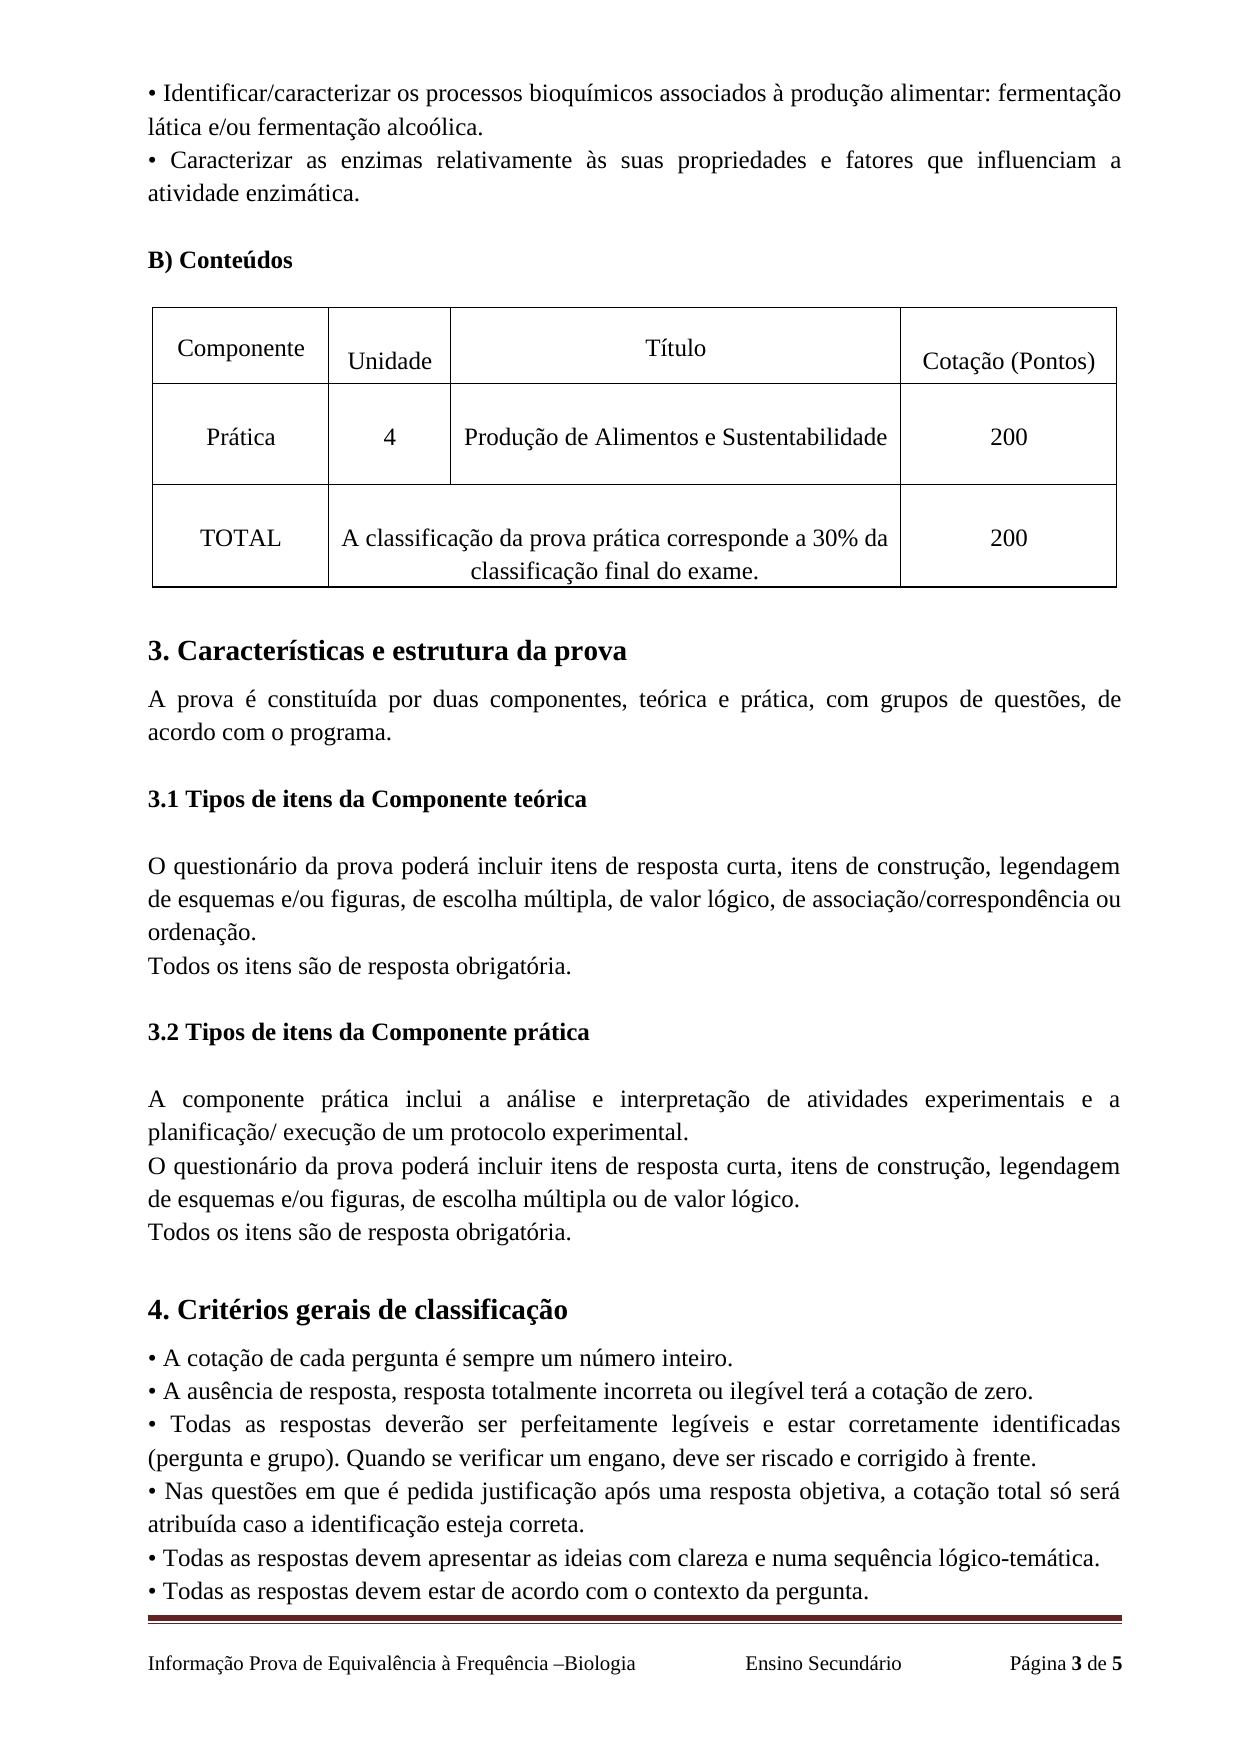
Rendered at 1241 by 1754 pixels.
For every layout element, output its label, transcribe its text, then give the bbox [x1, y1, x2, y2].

text • Todas as respostas devem estar de acordo com o contexto da pergunta. [148, 1571, 1122, 1605]
text 3. Características e estrutura da prova [148, 633, 1122, 667]
table_cell TOTAL [153, 485, 328, 586]
table_header Unidade [329, 308, 450, 383]
text Todos os itens são de resposta obrigatória. [148, 946, 1122, 979]
text 4. Critérios gerais de classificação [148, 1292, 1122, 1326]
table_header Cotação (Pontos) [901, 308, 1116, 383]
text 3.1 Tipos de itens da Componente teórica [148, 779, 1122, 813]
text B) Conteúdos [148, 241, 1122, 274]
table_cell A classificação da prova prática corresponde a 30% da classificação final do exame. [329, 485, 900, 586]
text A prova é constituída por duas componentes, teórica e prática, com grupos de questões, de acordo com o programa. [148, 679, 1122, 746]
table_cell 200 [901, 384, 1116, 484]
text • Todas as respostas devem apresentar as ideias com clareza e numa sequência lógico-temática. [148, 1538, 1122, 1571]
text Todos os itens são de resposta obrigatória. [148, 1213, 1122, 1246]
text • Todas as respostas deverão ser perfeitamente legíveis e estar corretamente identificadas (pergunta e grupo). Quando se verificar um engano, deve ser riscado e corrigido à frente. [148, 1405, 1122, 1471]
text O questionário da prova poderá incluir itens de resposta curta, itens de construção, legendagem de esquemas e/ou figuras, de escolha múltipla ou de valor lógico. [148, 1146, 1122, 1213]
text 3.2 Tipos de itens da Componente prática [148, 1013, 1122, 1046]
table_cell Prática [153, 384, 328, 484]
table_cell Produção de Alimentos e Sustentabilidade [451, 384, 900, 484]
text • A cotação de cada pergunta é sempre um número inteiro. [148, 1338, 1122, 1371]
table_header Componente [153, 308, 328, 383]
text • A ausência de resposta, resposta totalmente incorreta ou ilegível terá a cotação de zero. [148, 1371, 1122, 1405]
text O questionário da prova poderá incluir itens de resposta curta, itens de construção, legendagem de esquemas e/ou figuras, de escolha múltipla, de valor lógico, de associação/correspondência ou ordenação. [148, 846, 1122, 946]
text • Caracterizar as enzimas relativamente às suas propriedades e fatores que influenciam a atividade enzimática. [148, 141, 1122, 207]
table_cell 200 [901, 485, 1116, 586]
text • Identificar/caracterizar os processos bioquímicos associados à produção alimentar: fermentação lática e/ou fermentação alcoólica. [148, 74, 1122, 141]
text A componente prática inclui a análise e interpretação de atividades experimentais e a planificação/ execução de um protocolo experimental. [148, 1079, 1122, 1146]
table_cell 4 [329, 384, 450, 484]
text • Nas questões em que é pedida justificação após uma resposta objetiva, a cotação total só será atribuída caso a identificação esteja correta. [148, 1471, 1122, 1538]
table_header Título [451, 308, 900, 383]
